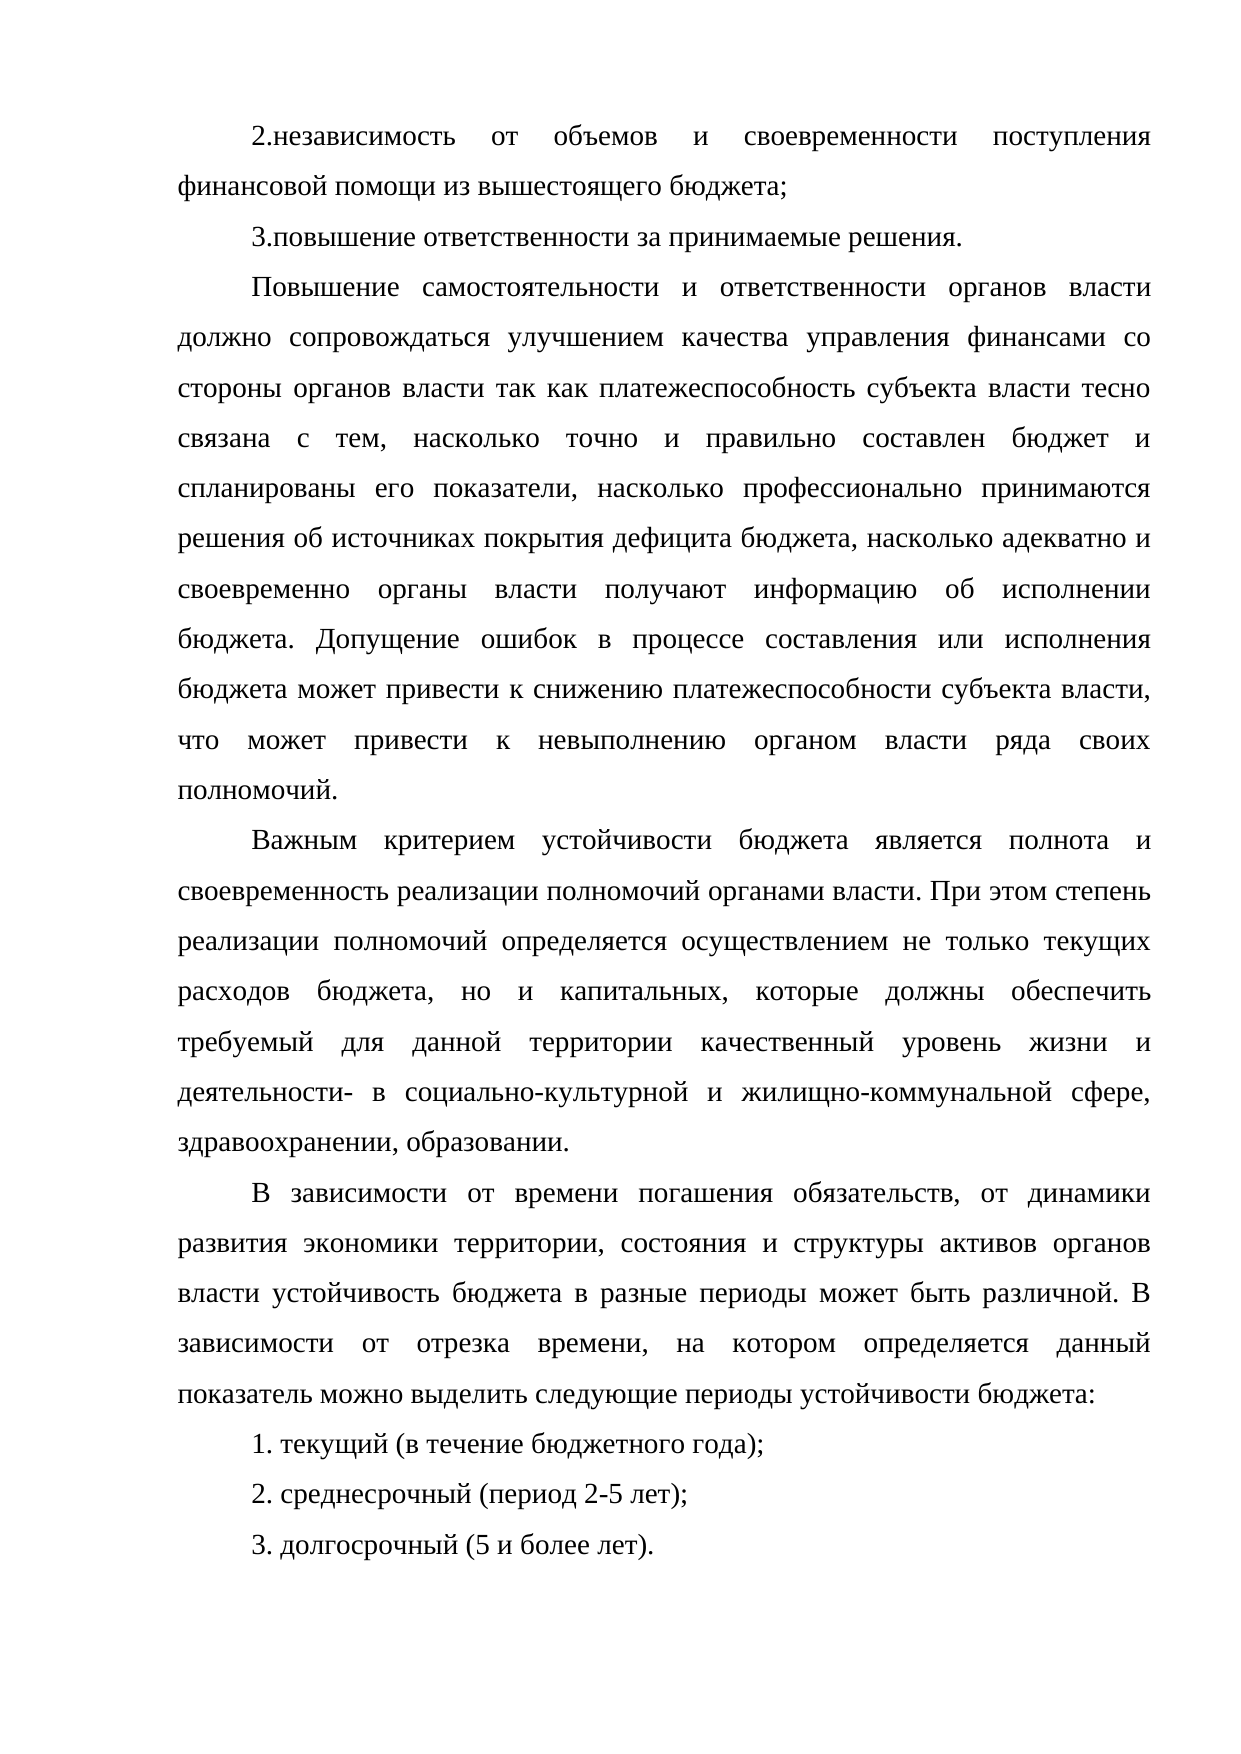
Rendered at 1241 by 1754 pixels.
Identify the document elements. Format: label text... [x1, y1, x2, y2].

text 1. текущий (в течение бюджетного года); [177, 1426, 1152, 1460]
text 3.повышение ответственности за принимаемые решения. [177, 219, 1152, 252]
text 3. долгосрочный (5 и более лет). [177, 1527, 1152, 1560]
text В зависимости от времени погашения обязательств, от динамики развития экономики территории, состояния и структуры активов органов власти устойчивость бюджета в разные периоды может быть различной. В зависимости от отрезка времени, на котором определяется данный показатель можно выделить следующие периоды устойчивости бюджета: [177, 1175, 1152, 1409]
text Важным критерием устойчивости бюджета является полнота и своевременность реализации полномочий органами власти. При этом степень реализации полномочий определяется осуществлением не только текущих расходов бюджета, но и капитальных, которые должны обеспечить требуемый для данной территории качественный уровень жизни и деятельности- в социально-культурной и жилищно-коммунальной сфере, здравоохранении, образовании. [177, 822, 1152, 1158]
text Повышение самостоятельности и ответственности органов власти должно сопровождаться улучшением качества управления финансами со стороны органов власти так как платежеспособность субъекта власти тесно связана с тем, насколько точно и правильно составлен бюджет и спланированы его показатели, насколько профессионально принимаются решения об источниках покрытия дефицита бюджета, насколько адекватно и своевременно органы власти получают информацию об исполнении бюджета. Допущение ошибок в процессе составления или исполнения бюджета может привести к снижению платежеспособности субъекта власти, что может привести к невыполнению органом власти ряда своих полномочий. [177, 269, 1152, 806]
text 2. среднесрочный (период 2-5 лет); [177, 1477, 1152, 1510]
text 2.независимость от объемов и своевременности поступления финансовой помощи из вышестоящего бюджета; [177, 118, 1152, 202]
